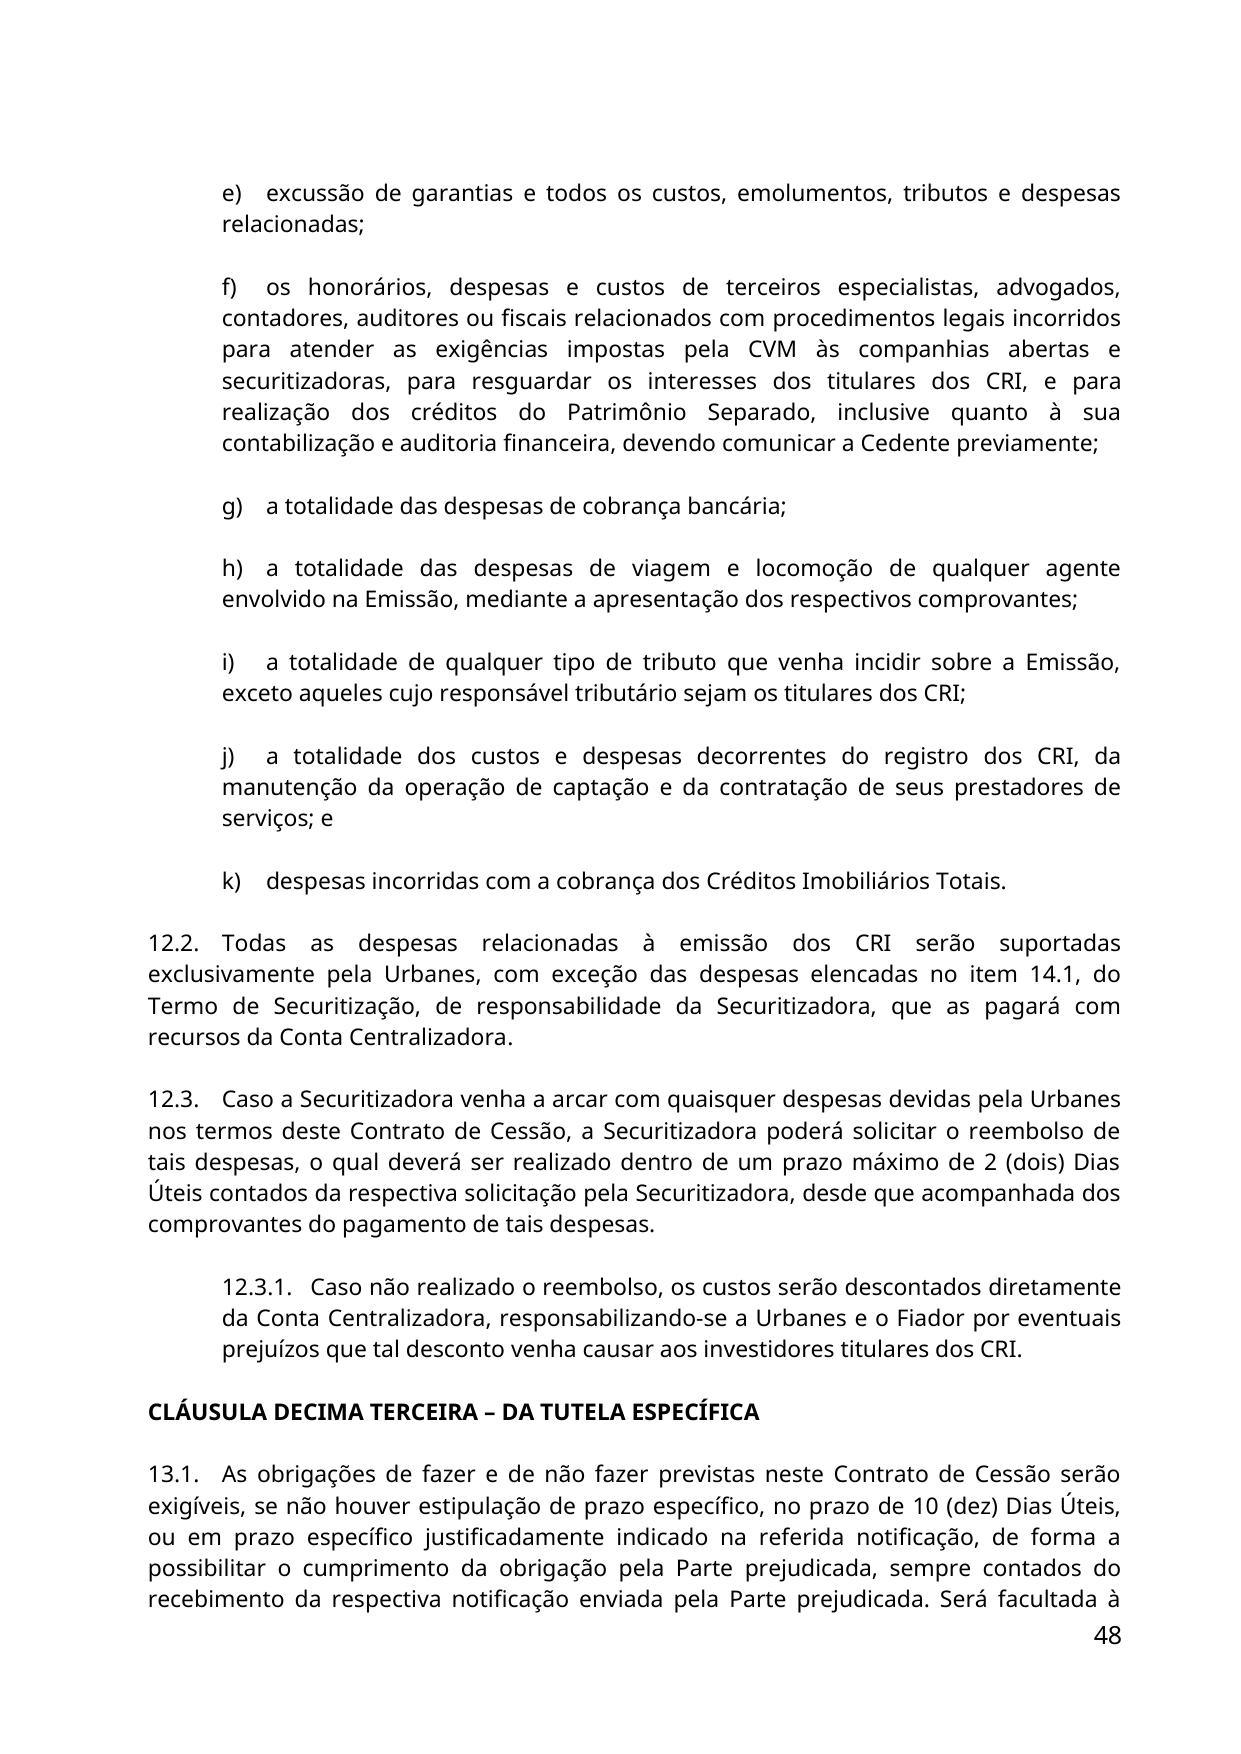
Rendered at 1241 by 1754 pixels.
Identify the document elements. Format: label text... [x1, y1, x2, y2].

list Caso a Securitizadora venha a arcar com quaisquer despesas devidas pela Urbanes nos termos deste Contrato de Cessão, a Securitizadora poderá solicitar o reembolso de tais despesas, o qual deverá ser realizado dentro de um prazo máximo de 2 (dois) Dias Úteis contados da respectiva solicitação pela Securitizadora, desde que acompanhada dos comprovantes do pagamento de tais despesas. [148, 1083, 1122, 1240]
text 12.3.1. Caso não realizado o reembolso, os custos serão descontados diretamente da Conta Centralizadora, responsabilizando-se a Urbanes e o Fiador por eventuais prejuízos que tal desconto venha causar aos investidores titulares dos CRI. [222, 1271, 1122, 1365]
list a totalidade das despesas de viagem e locomoção de qualquer agente envolvido na Emissão, mediante a apresentação dos respectivos comprovantes; [222, 552, 1122, 615]
text CLÁUSULA DECIMA TERCEIRA – DA TUTELA ESPECÍFICA [148, 1396, 1122, 1427]
list a totalidade das despesas de cobrança bancária; [222, 490, 1122, 521]
list os honorários, despesas e custos de terceiros especialistas, advogados, contadores, auditores ou fiscais relacionados com procedimentos legais incorridos para atender as exigências impostas pela CVM às companhias abertas e securitizadoras, para resguardar os interesses dos titulares dos CRI, e para realização dos créditos do Patrimônio Separado, inclusive quanto à sua contabilização e auditoria financeira, devendo comunicar a Cedente previamente; [222, 271, 1122, 458]
list a totalidade dos custos e despesas decorrentes do registro dos CRI, da manutenção da operação de captação e da contratação de seus prestadores de serviços; e [222, 740, 1122, 833]
list despesas incorridas com a cobrança dos Créditos Imobiliários Totais. [222, 865, 1122, 896]
list a totalidade de qualquer tipo de tributo que venha incidir sobre a Emissão, exceto aqueles cujo responsável tributário sejam os titulares dos CRI; [222, 646, 1122, 708]
list Todas as despesas relacionadas à emissão dos CRI serão suportadas exclusivamente pela Urbanes, com exceção das despesas elencadas no item 14.1, do Termo de Securitização, de responsabilidade da Securitizadora, que as pagará com recursos da Conta Centralizadora. [148, 927, 1122, 1052]
list excussão de garantias e todos os custos, emolumentos, tributos e despesas relacionadas; [222, 177, 1122, 240]
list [148, 1458, 1122, 1615]
